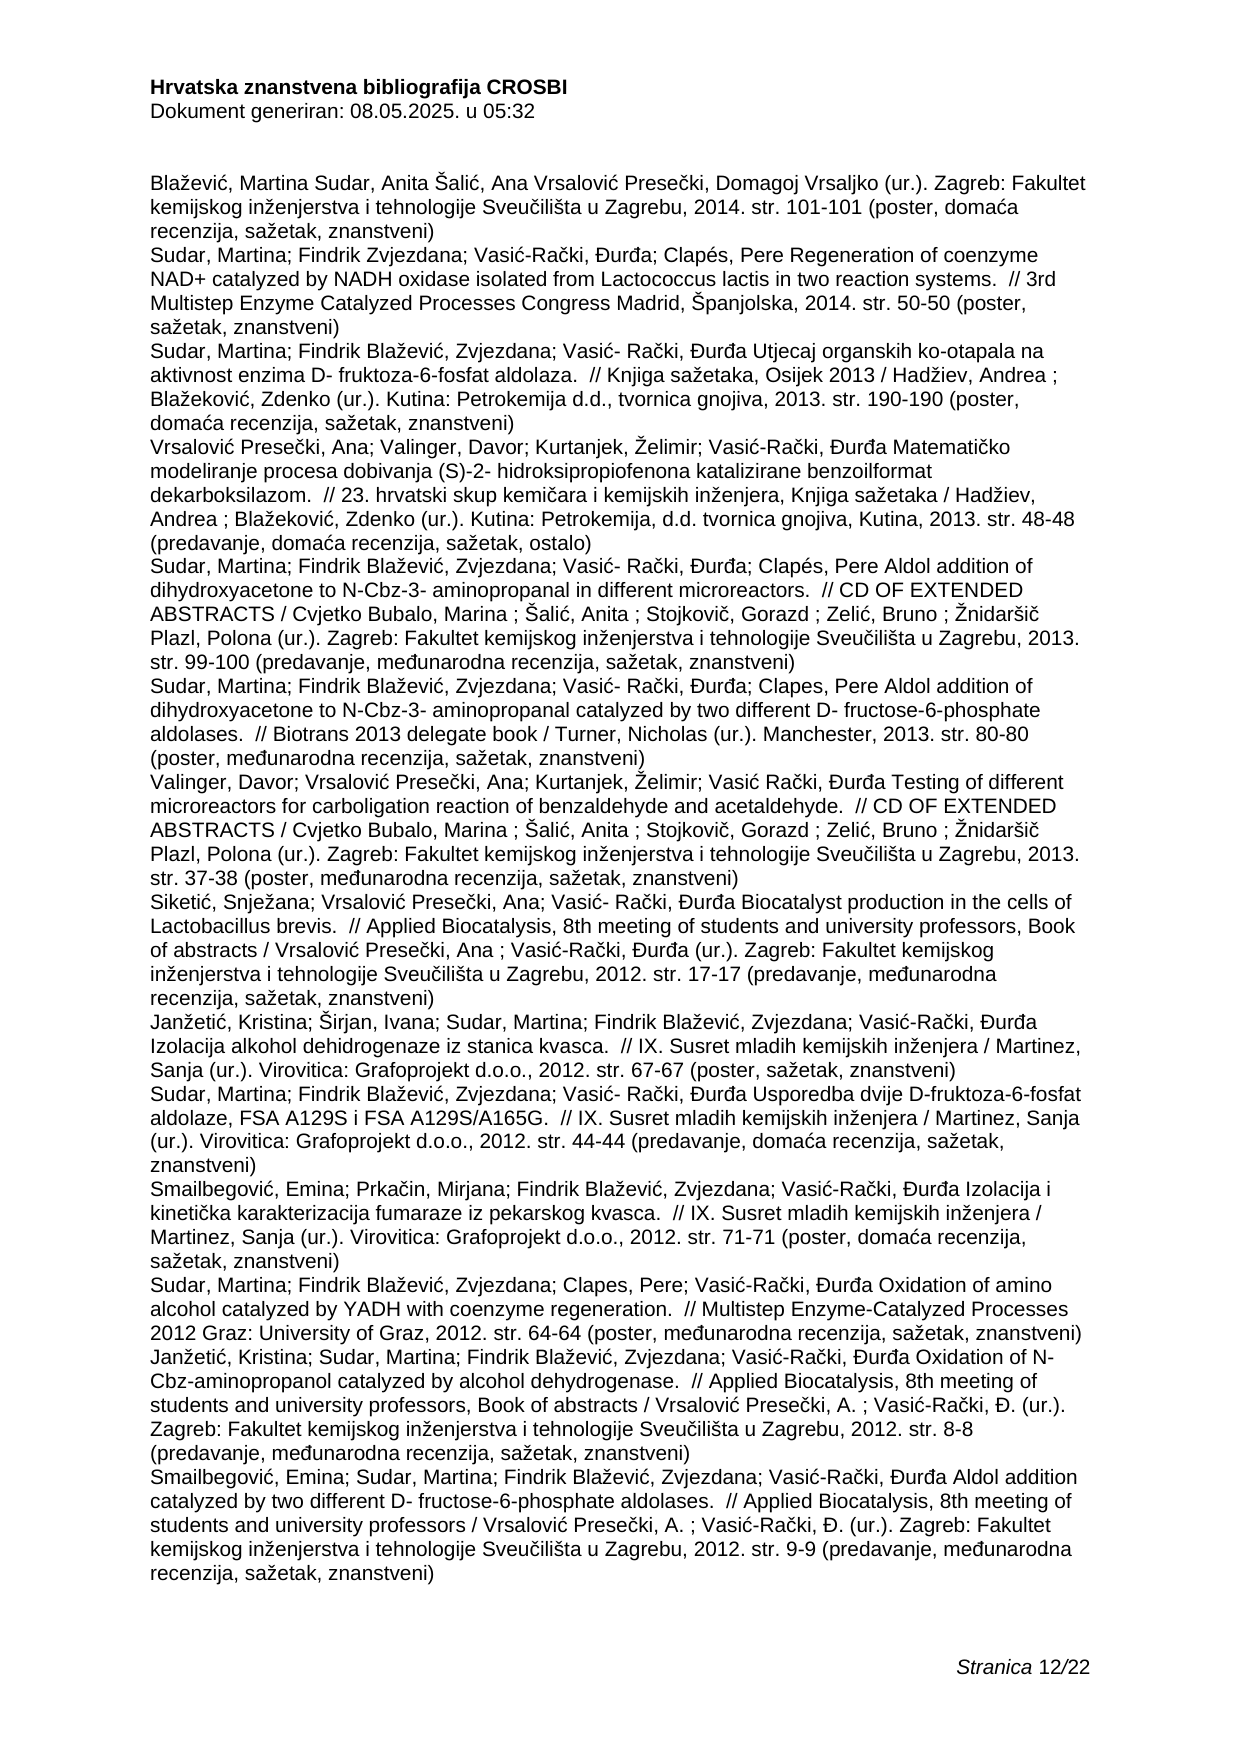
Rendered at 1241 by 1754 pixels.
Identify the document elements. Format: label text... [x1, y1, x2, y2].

text Janžetić, Kristina; Širjan, Ivana; Sudar, Martina; Findrik Blažević, Zvjezdana; Vasić-Rački, Đurđa [150, 1009, 1090, 1081]
text Vrsalović Presečki, Ana; Valinger, Davor; Kurtanjek, Želimir; Vasić-Rački, Đurđa [150, 434, 1090, 554]
text Valinger, Davor; Vrsalović Presečki, Ana; Kurtanjek, Želimir; Vasić Rački, Đurđa [150, 770, 1090, 890]
text Sudar, Martina; Findrik Blažević, Zvjezdana; Vasić- Rački, Đurđa; Clapes, Pere [150, 674, 1090, 770]
text Sudar, Martina; Findrik Blažević, Zvjezdana; Vasić- Rački, Đurđa [150, 1081, 1090, 1177]
text Smailbegović, Emina; Prkačin, Mirjana; Findrik Blažević, Zvjezdana; Vasić-Rački, Đurđa [150, 1177, 1090, 1273]
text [150, 171, 1090, 243]
text Sudar, Martina; Findrik Blažević, Zvjezdana; Clapes, Pere; Vasić-Rački, Đurđa [150, 1273, 1090, 1345]
text Sudar, Martina; Findrik Blažević, Zvjezdana; Vasić- Rački, Đurđa [150, 339, 1090, 434]
text Sudar, Martina; Findrik Blažević, Zvjezdana; Vasić- Rački, Đurđa; Clapés, Pere [150, 554, 1090, 674]
text Sudar, Martina; Findrik Zvjezdana; Vasić-Rački, Đurđa; Clapés, Pere [150, 243, 1090, 339]
text Smailbegović, Emina; Sudar, Martina; Findrik Blažević, Zvjezdana; Vasić-Rački, Đurđa [150, 1465, 1090, 1584]
text Janžetić, Kristina; Sudar, Martina; Findrik Blažević, Zvjezdana; Vasić-Rački, Đurđa [150, 1345, 1090, 1465]
text Siketić, Snježana; Vrsalović Presečki, Ana; Vasić- Rački, Đurđa [150, 890, 1090, 1009]
